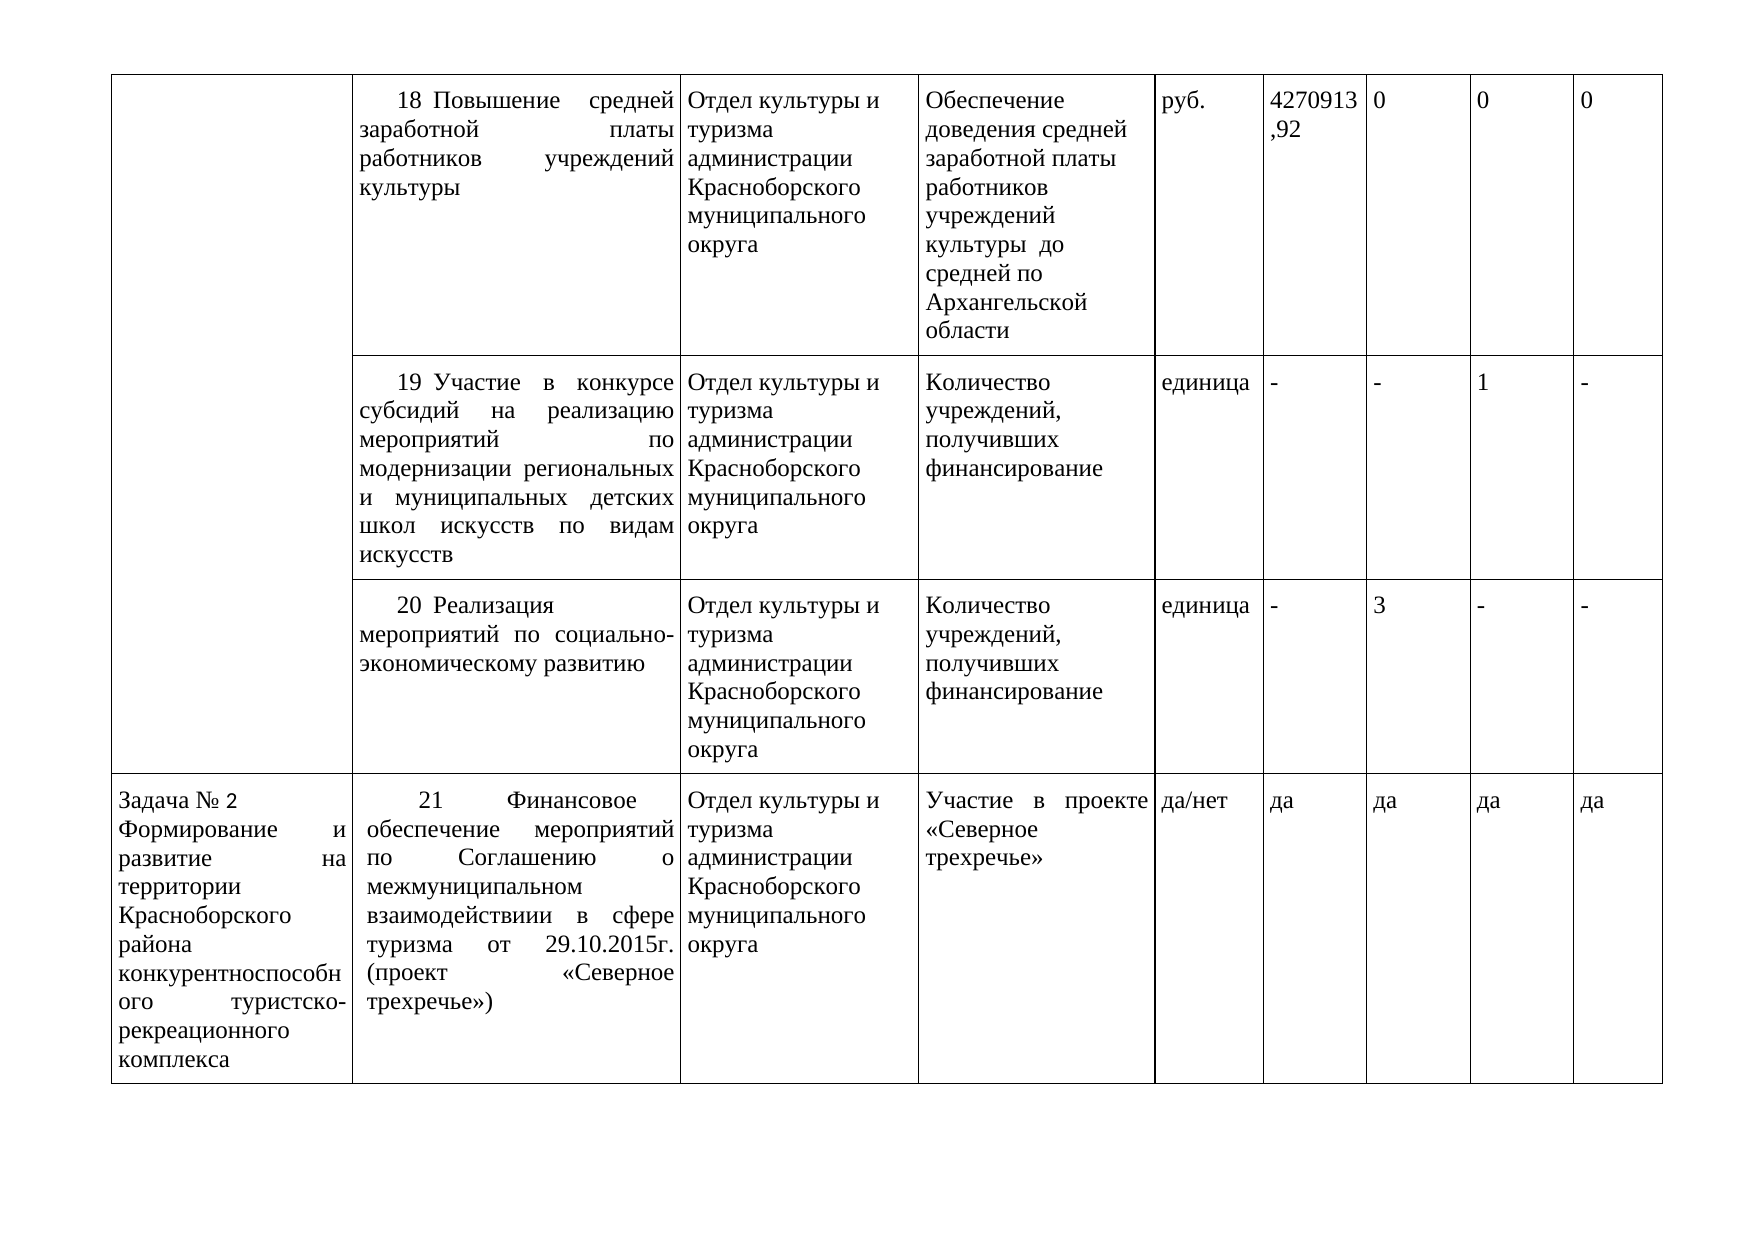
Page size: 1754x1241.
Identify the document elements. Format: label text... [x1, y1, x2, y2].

table_cell единица [1156, 580, 1263, 773]
table_cell да/нет [1156, 774, 1263, 1083]
table_cell 3 [1367, 580, 1470, 773]
table_cell 1 [1471, 356, 1573, 578]
table_cell Отдел культуры и туризма администрации Красноборского муниципального округа [681, 774, 918, 1083]
table_cell Задача № 2 Формирование и развитие на территории Красноборского района конкурентноспособного туристско-рекреационного комплекса [112, 774, 352, 1083]
table_cell руб. [1156, 75, 1263, 355]
table_cell Количество учреждений, получивших финансирование [919, 580, 1154, 773]
table_cell 0 [1367, 75, 1470, 355]
table_cell 0 [1471, 75, 1573, 355]
table_cell - [1574, 580, 1662, 773]
table_cell 4270913,92 [1264, 75, 1366, 355]
table_cell да [1471, 774, 1573, 1083]
table_cell - [1264, 580, 1366, 773]
table_cell да [1264, 774, 1366, 1083]
table_cell - [1471, 580, 1573, 773]
table_cell Реализация мероприятий по социально-экономическому развитию [353, 580, 680, 773]
table_cell 0 [1574, 75, 1662, 355]
table_cell - [1574, 356, 1662, 578]
table_cell Отдел культуры и туризма администрации Красноборского муниципального округа [681, 580, 918, 773]
table_cell единица [1156, 356, 1263, 578]
table_cell Отдел культуры и туризма администрации Красноборского муниципального округа [681, 356, 918, 578]
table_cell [681, 75, 918, 355]
table_cell да [1574, 774, 1662, 1083]
table_cell Финансовое обеспечение мероприятий по Соглашению о межмуниципальном взаимодействиии в сфере туризма от 29.10.2015г. (проект «Северное трехречье») [353, 774, 680, 1083]
table_cell Участие в конкурсе субсидий на реализацию мероприятий по модернизации региональных и муниципальных детских школ искусств по видам искусств [353, 356, 680, 578]
table_cell Повышение средней заработной платы работников учреждений культуры [353, 75, 680, 355]
table_cell да [1367, 774, 1470, 1083]
table_cell Количество учреждений, получивших финансирование [919, 356, 1154, 578]
table_cell Участие в проекте «Северное трехречье» [919, 774, 1154, 1083]
table_cell - [1264, 356, 1366, 578]
table_cell Обеспечение доведения средней заработной платы работников учреждений культуры до средней по Архангельской области [919, 75, 1154, 355]
table_cell - [1367, 356, 1470, 578]
